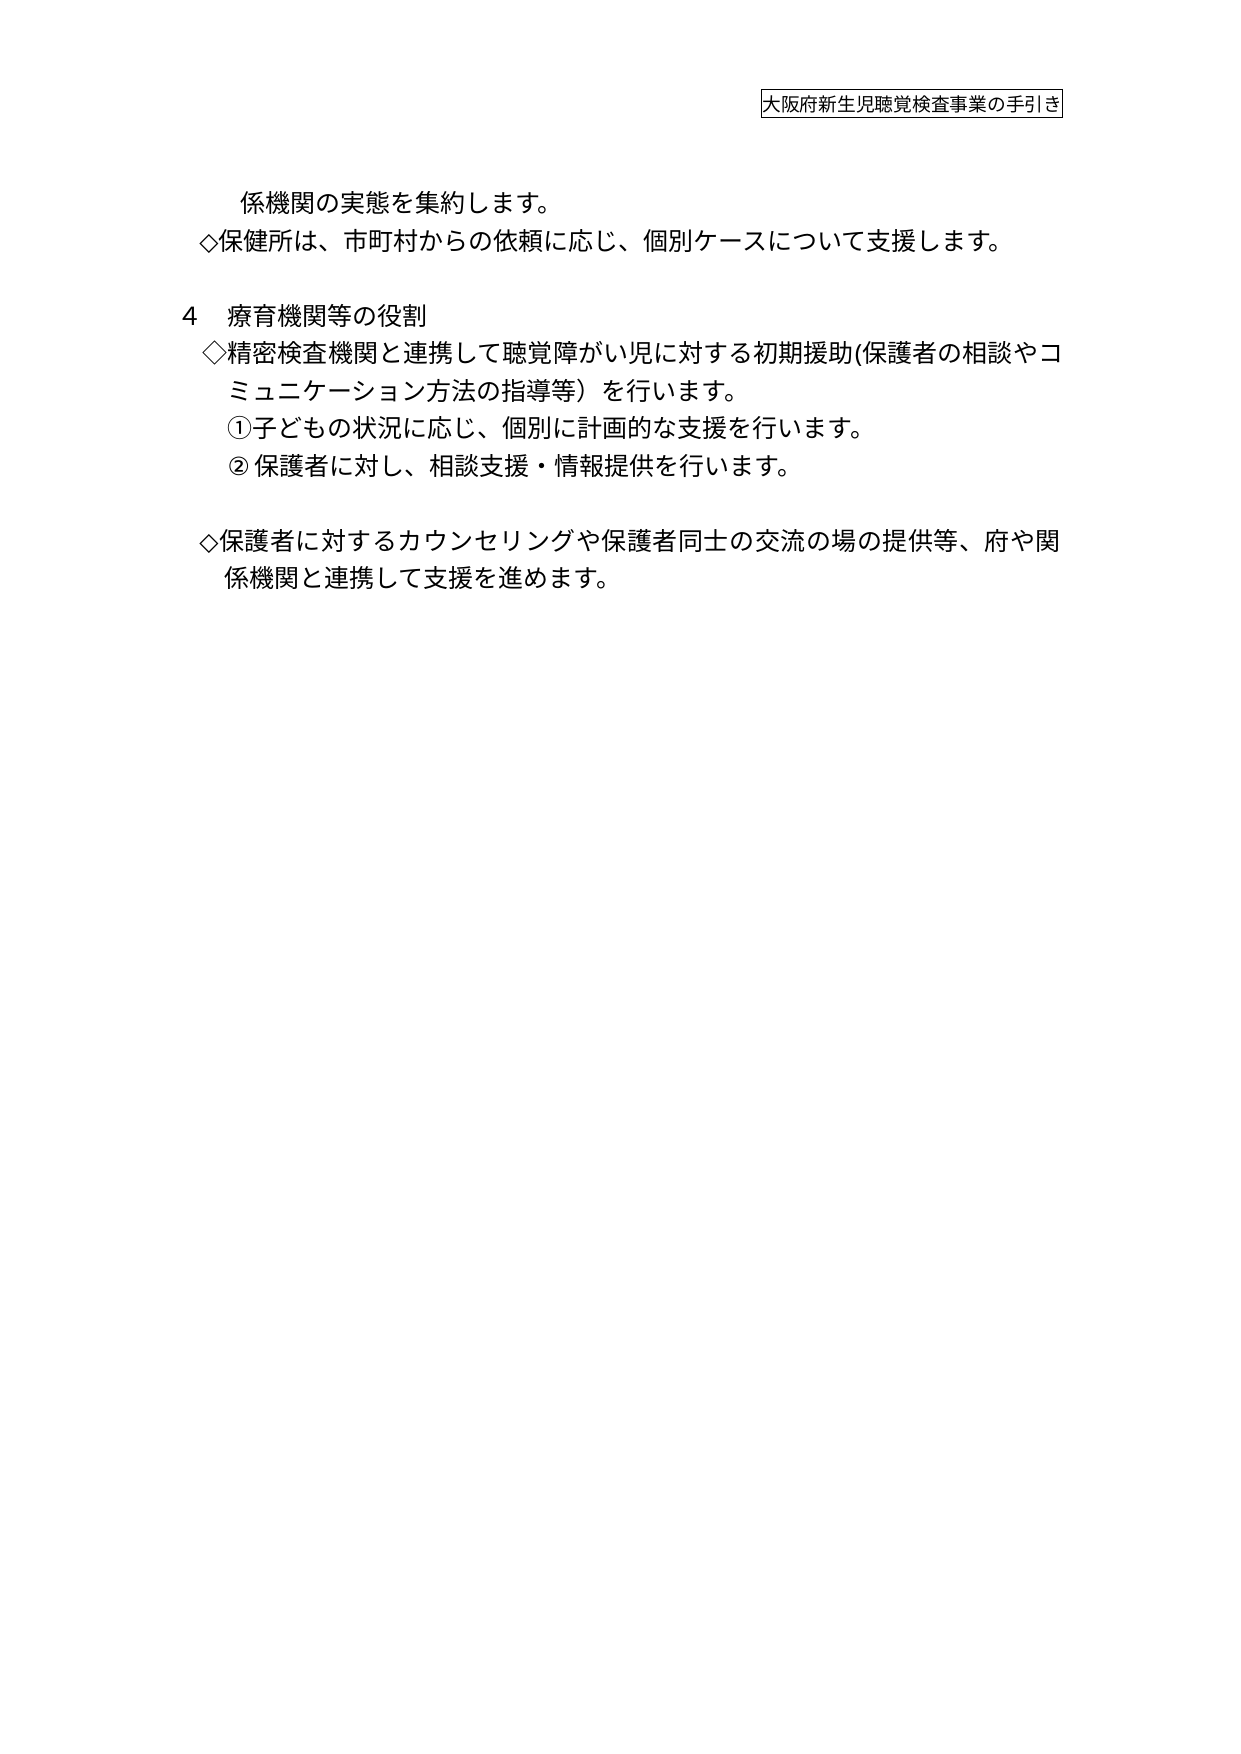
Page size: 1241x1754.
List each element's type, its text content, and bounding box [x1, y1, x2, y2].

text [177, 183, 1063, 221]
text ◇保健所は、市町村からの依頼に応じ、個別ケースについて支援します。 [199, 221, 1063, 258]
text ◇精密検査機関と連携して聴覚障がい児に対する初期援助(保護者の相談やコミュニケーション方法の指導等）を行います。 [177, 333, 1063, 408]
text ◇保護者に対するカウンセリングや保護者同士の交流の場の提供等、府や関係機関と連携して支援を進めます。 [199, 521, 1063, 596]
text ①子どもの状況に応じ、個別に計画的な支援を行います。 [177, 408, 1063, 446]
text ②保護者に対し、相談支援・情報提供を行います。 [177, 446, 1063, 483]
text ４ 療育機関等の役割 [177, 296, 1063, 333]
